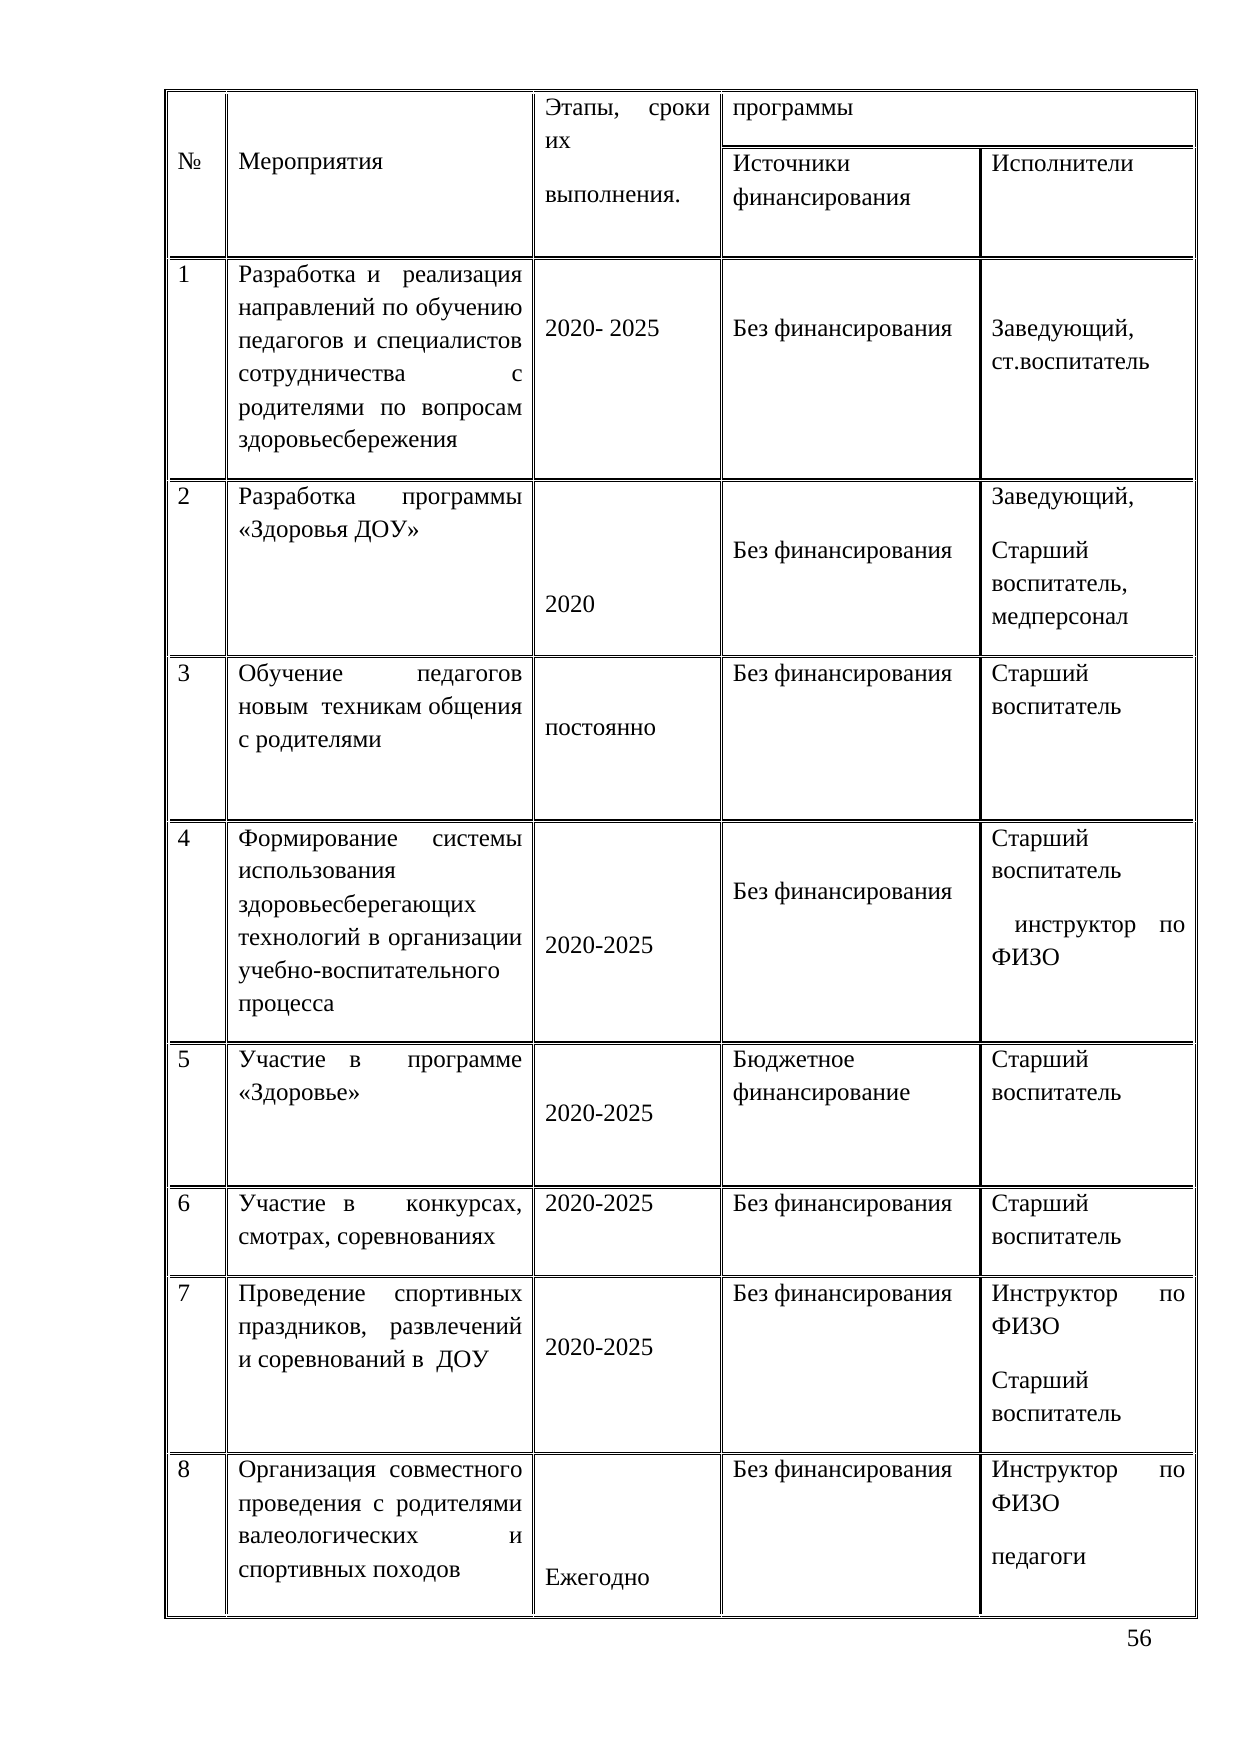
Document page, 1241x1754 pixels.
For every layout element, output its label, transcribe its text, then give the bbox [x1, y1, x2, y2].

table_cell 2020 [535, 482, 720, 654]
table_cell Участие в конкурсах, смотрах, соревнованиях [228, 1189, 532, 1275]
table_cell Проведение спортивных праздников, развлечений и соревнований в ДОУ [228, 1278, 532, 1451]
table_cell Бюджетное финансирование [723, 1045, 979, 1185]
table_cell 8 [168, 1451, 227, 1616]
table_cell 2020- 2025 [535, 260, 720, 478]
table_cell Формирование системы использования здоровьесберегающих технологий в организации учебно-воспитательного процесса [228, 823, 532, 1041]
table_cell Старший воспитатель [982, 655, 1195, 819]
table_cell Старший воспитатель [982, 1185, 1195, 1275]
table_cell постоянно [535, 658, 720, 819]
table_cell Без финансирования [723, 658, 979, 819]
table_cell 2020-2025 [535, 1045, 720, 1185]
table_cell Ежегодно [534, 1455, 721, 1616]
table_cell 7 [166, 1275, 227, 1451]
table_cell Заведующий, ст.воспитатель [982, 256, 1195, 478]
table_cell Без финансирования [723, 823, 979, 1041]
table_cell 1 [168, 256, 225, 478]
table_cell 2020-2025 [535, 1189, 720, 1275]
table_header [534, 92, 721, 256]
table_cell Без финансирования [723, 1189, 979, 1275]
table_cell 4 [168, 819, 225, 1041]
table_cell Старший воспитатель [982, 1041, 1195, 1185]
table_cell Без финансирования [723, 1278, 979, 1451]
table_cell Участие в программе «Здоровье» [228, 1045, 532, 1185]
table_cell 2020-2025 [535, 1278, 720, 1451]
table_cell Исполнители [982, 145, 1195, 256]
table_cell Разработка и реализация направлений по обучению педагогов и специалистов сотрудничества с родителями по вопросам здоровьесбережения [228, 260, 532, 478]
table_cell Инструктор по ФИЗО педагоги [980, 1451, 1195, 1616]
table_header № [168, 92, 227, 256]
table_cell Организация совместного проведения с родителями валеологических и спортивных походов [227, 1455, 533, 1616]
table_header Мероприятия [227, 92, 533, 256]
table_cell Без финансирования [721, 1455, 980, 1616]
table_cell 2020-2025 [535, 823, 720, 1041]
table_cell Заведующий, Старший воспитатель, медперсонал [982, 478, 1195, 654]
table_cell 3 [168, 655, 225, 819]
table_cell Разработка программы «Здоровья ДОУ» [228, 482, 532, 654]
table_cell 6 [168, 1185, 225, 1275]
table_cell Без финансирования [723, 260, 979, 478]
table_cell Инструктор по ФИЗО Старший воспитатель [980, 1275, 1196, 1451]
table_cell Без финансирования [723, 482, 979, 654]
table_cell Обучение педагогов новым техникам общения с родителями [228, 658, 532, 819]
table_cell 2 [168, 478, 225, 654]
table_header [721, 92, 1195, 145]
table_cell Источники финансирования [723, 149, 979, 256]
table_cell Старший воспитатель инструктор по ФИЗО [982, 819, 1195, 1041]
table_cell 5 [168, 1041, 225, 1185]
